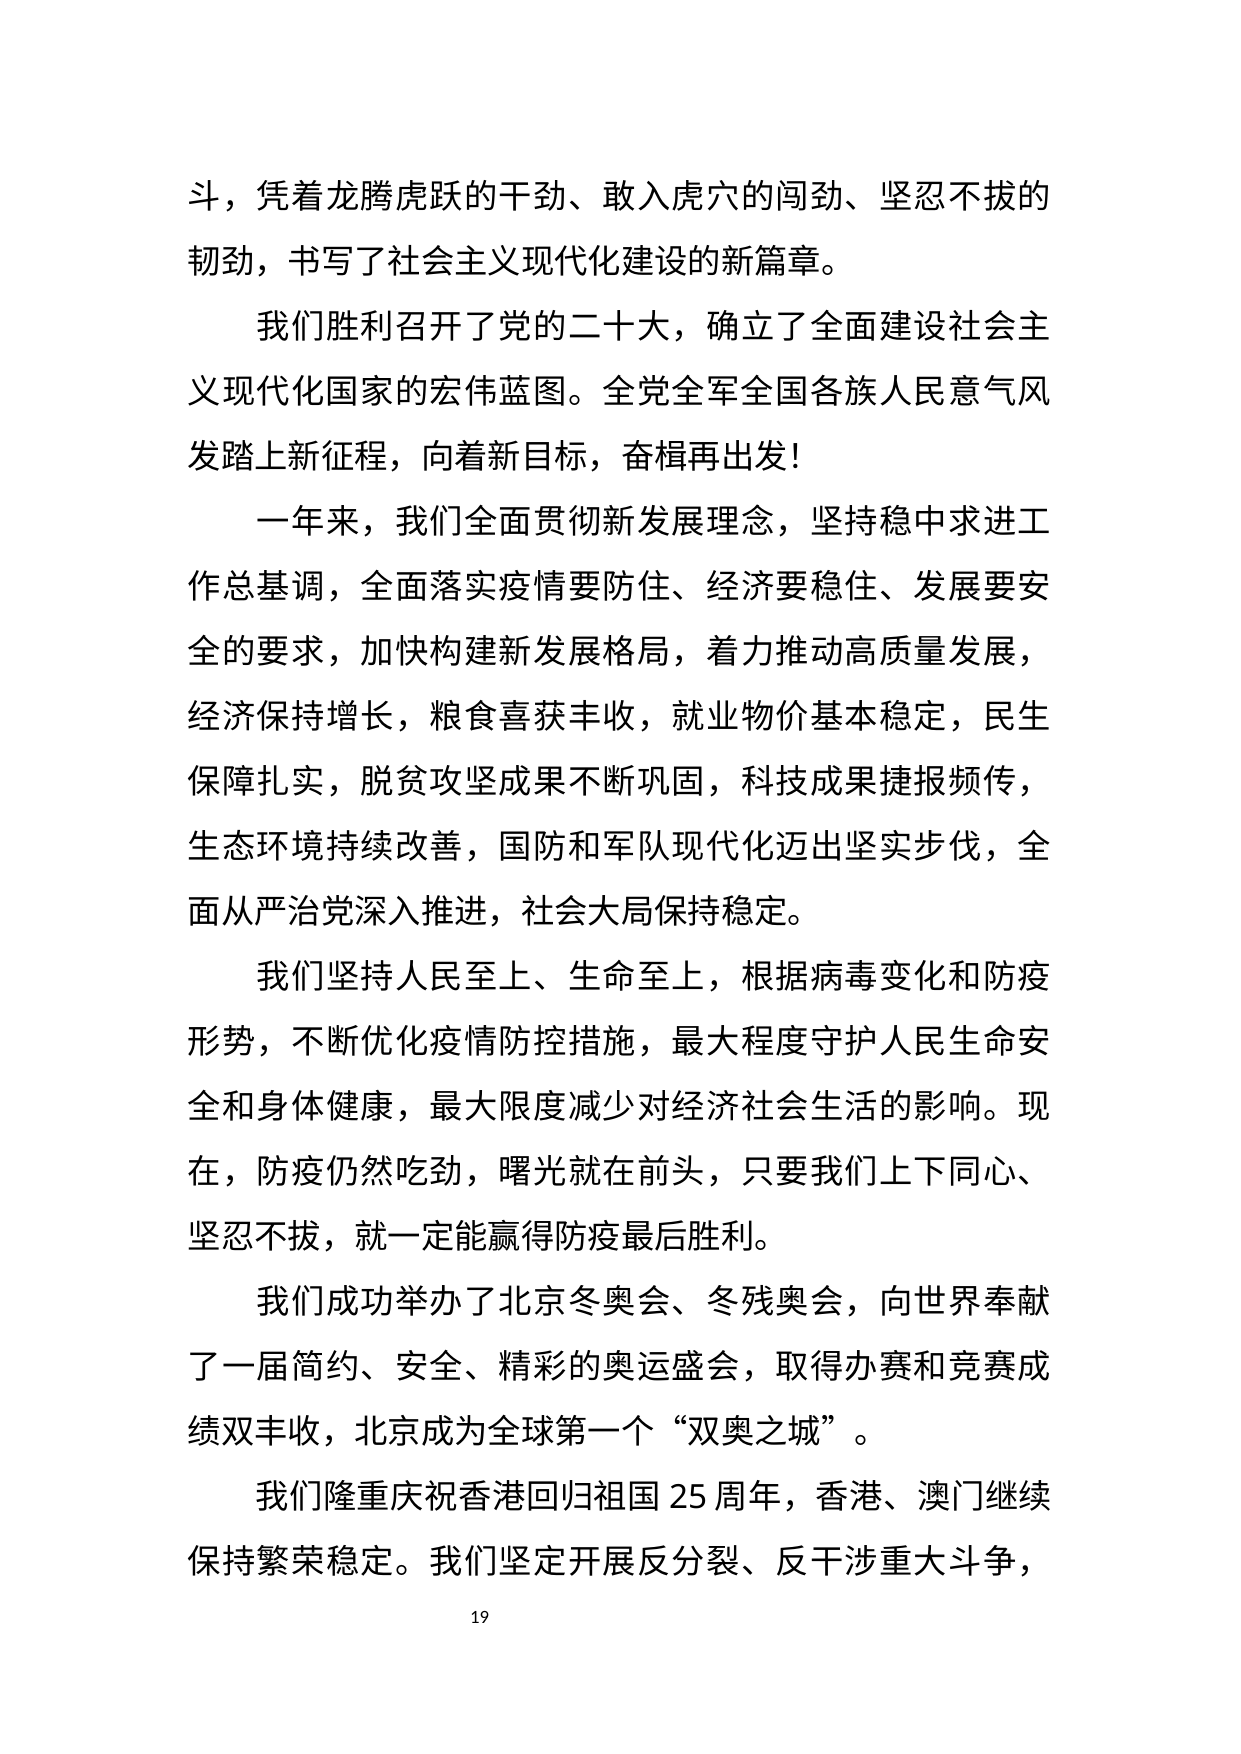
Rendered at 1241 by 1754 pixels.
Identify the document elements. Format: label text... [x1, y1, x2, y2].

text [187, 1462, 1053, 1592]
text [187, 162, 1053, 292]
text 我们成功举办了北京冬奥会、冬残奥会，向世界奉献了一届简约、安全、精彩的奥运盛会，取得办赛和竞赛成绩双丰收，北京成为全球第一个“双奥之城”。 [187, 1267, 1053, 1462]
text 一年来，我们全面贯彻新发展理念，坚持稳中求进工作总基调，全面落实疫情要防住、经济要稳住、发展要安全的要求，加快构建新发展格局，着力推动高质量发展，经济保持增长，粮食喜获丰收，就业物价基本稳定，民生保障扎实，脱贫攻坚成果不断巩固，科技成果捷报频传，生态环境持续改善，国防和军队现代化迈出坚实步伐，全面从严治党深入推进，社会大局保持稳定。 [187, 487, 1053, 942]
text 我们坚持人民至上、生命至上，根据病毒变化和防疫形势，不断优化疫情防控措施，最大程度守护人民生命安全和身体健康，最大限度减少对经济社会生活的影响。现在，防疫仍然吃劲，曙光就在前头，只要我们上下同心、坚忍不拔，就一定能赢得防疫最后胜利。 [187, 942, 1053, 1267]
text 我们胜利召开了党的二十大，确立了全面建设社会主义现代化国家的宏伟蓝图。全党全军全国各族人民意气风发踏上新征程，向着新目标，奋楫再出发！ [187, 292, 1053, 487]
